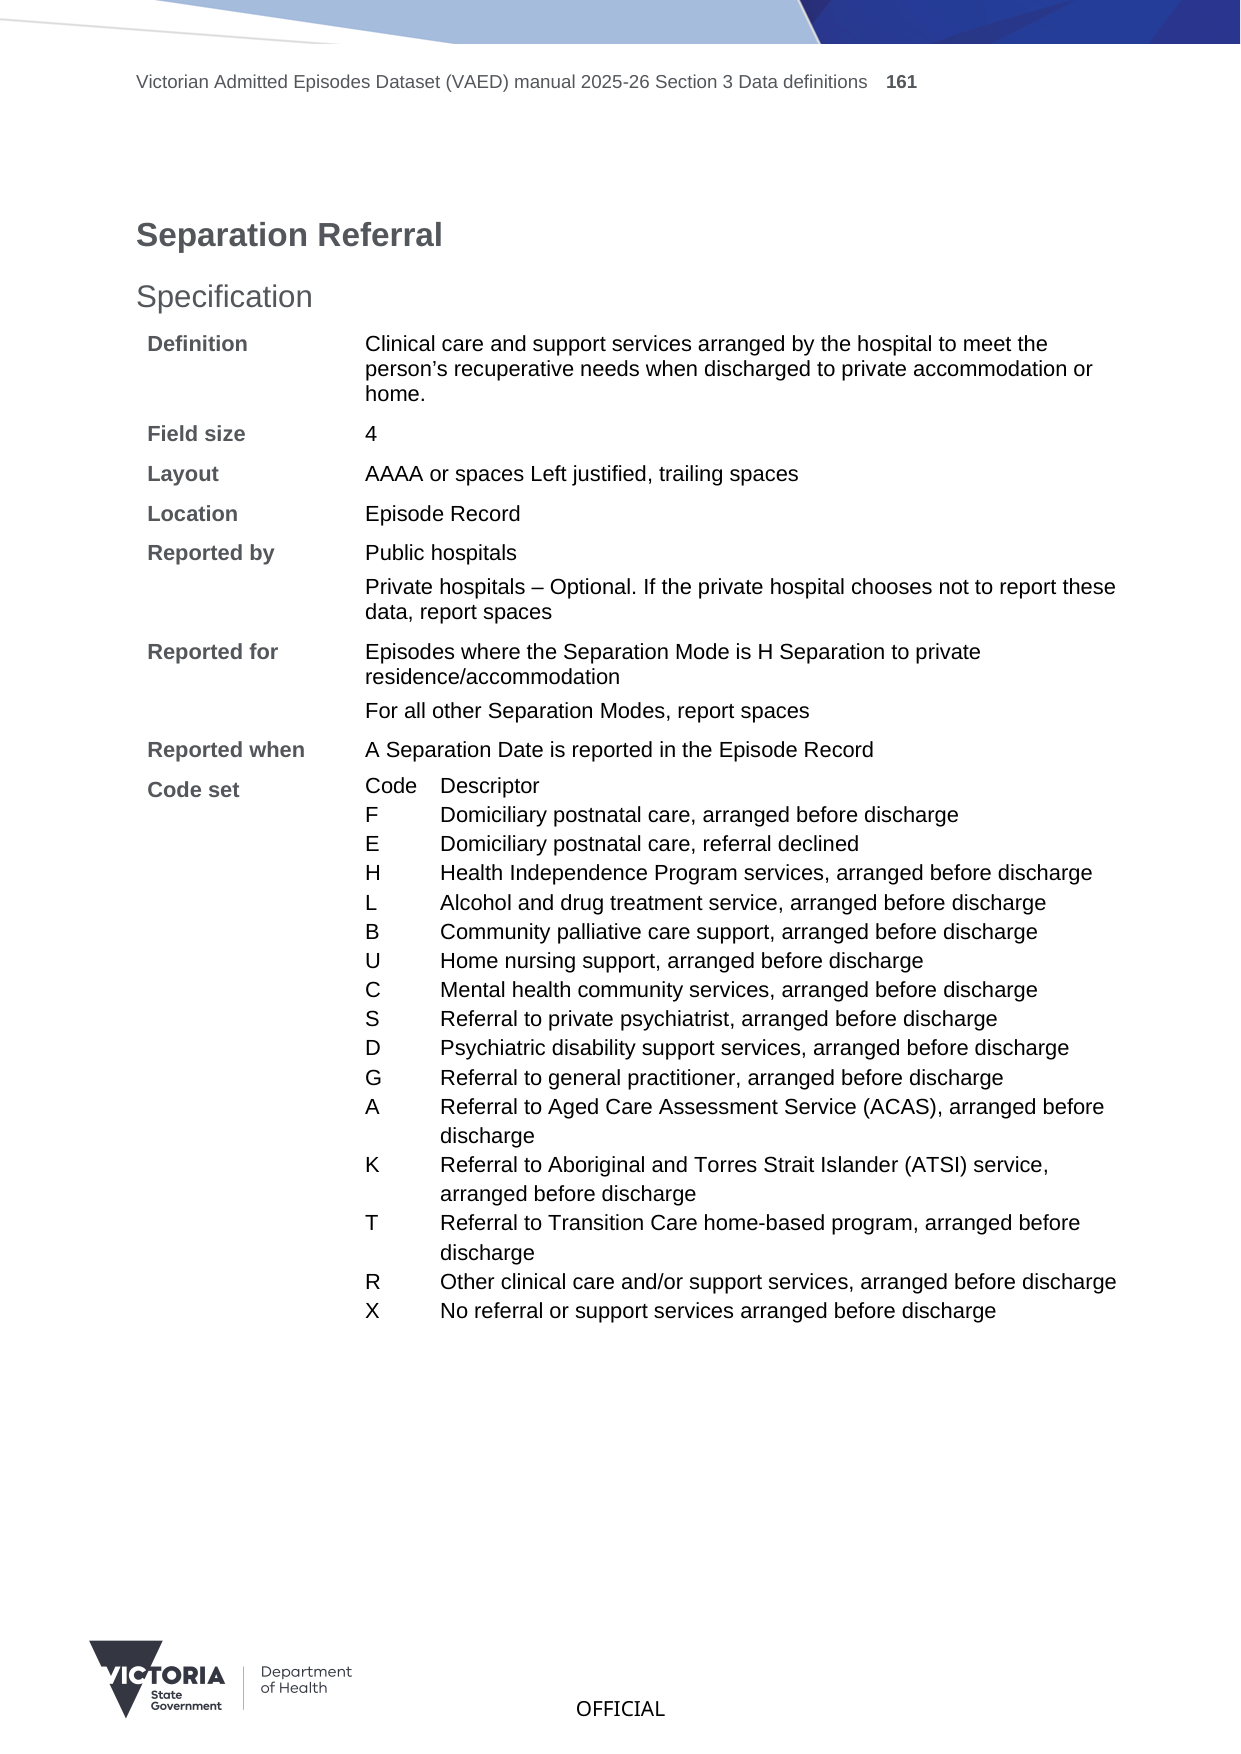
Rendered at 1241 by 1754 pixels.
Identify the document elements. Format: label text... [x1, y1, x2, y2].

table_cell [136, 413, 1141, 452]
subtitle Specification [136, 278, 1104, 314]
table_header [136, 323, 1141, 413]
picture [0, 0, 1241, 44]
picture [0, 1595, 1241, 1754]
subtitle Separation Referral [136, 215, 1104, 253]
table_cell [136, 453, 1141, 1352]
